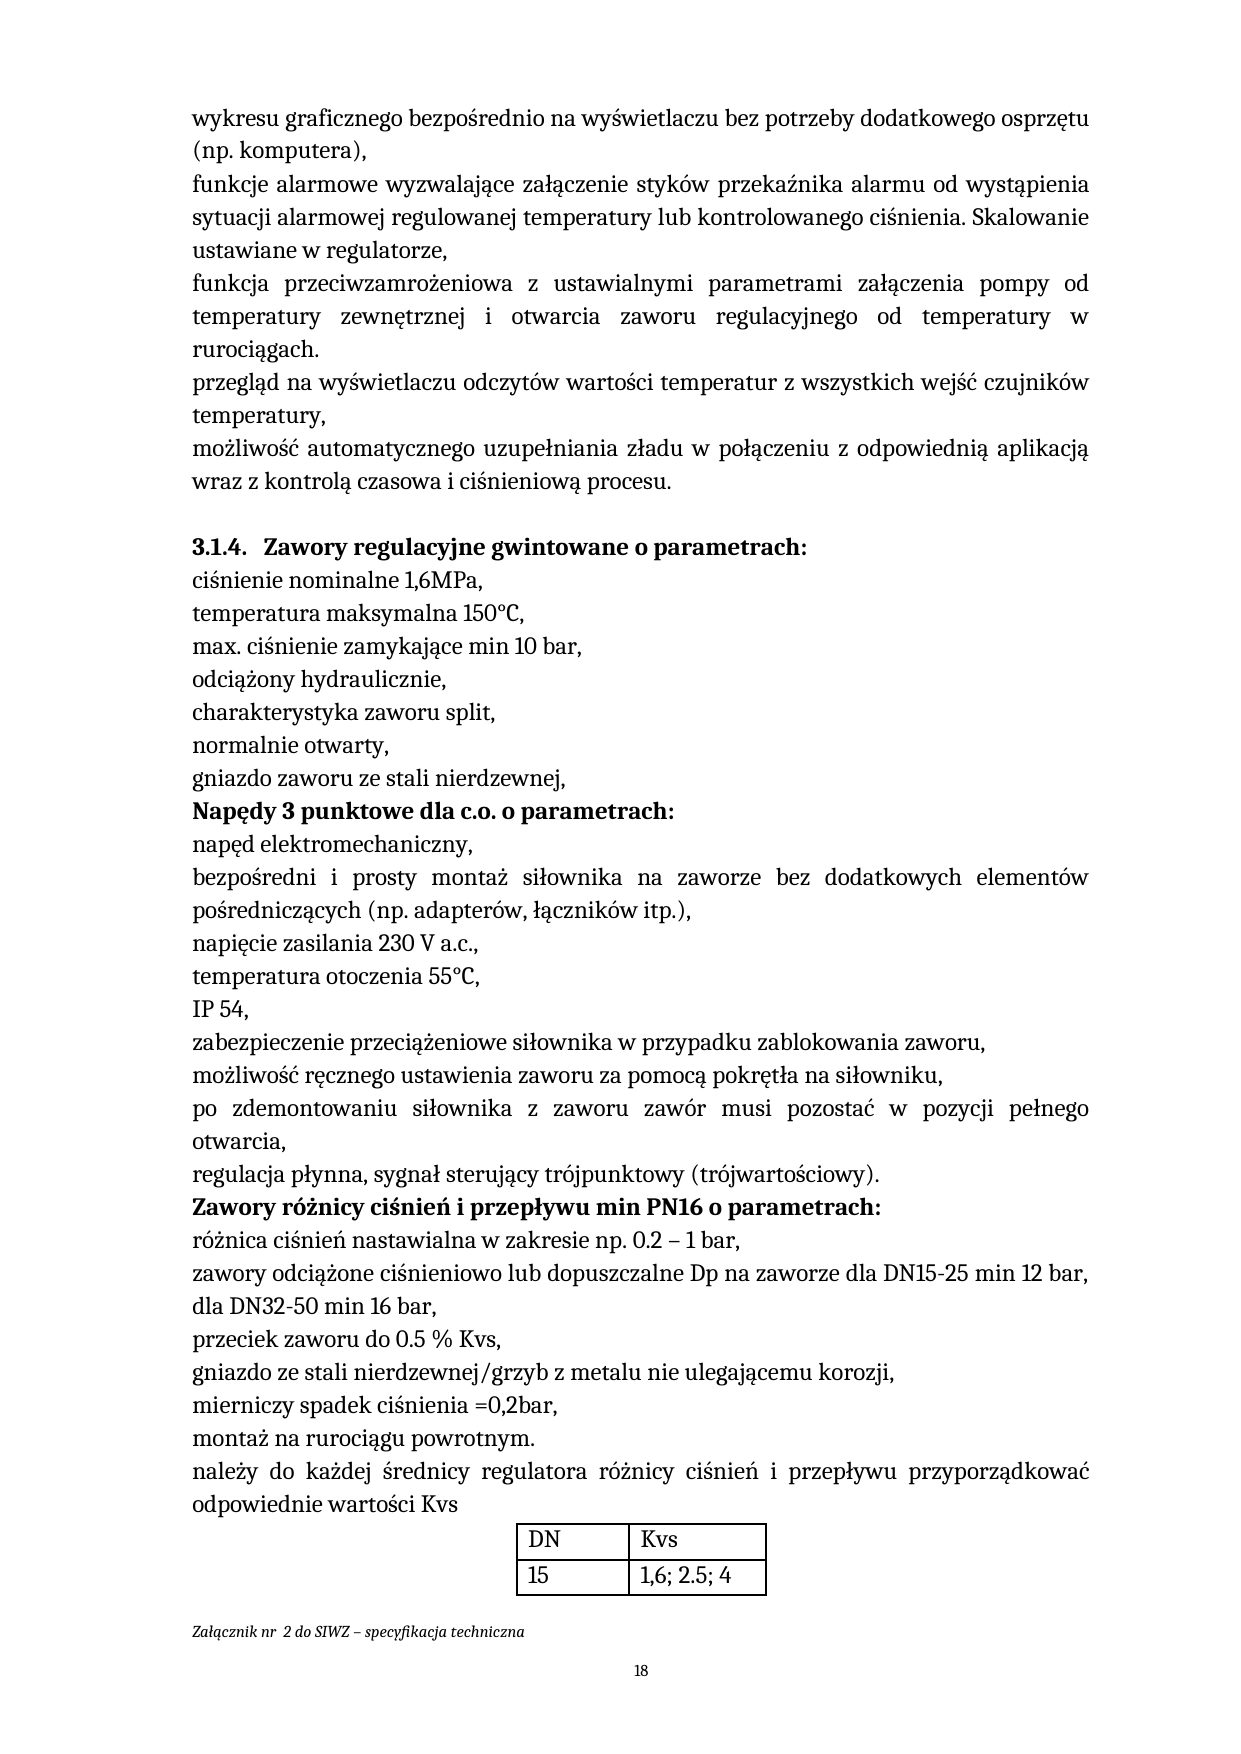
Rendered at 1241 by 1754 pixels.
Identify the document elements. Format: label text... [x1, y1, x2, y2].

text charakterystyka zaworu split, [192, 698, 1090, 727]
table_cell 1,6; 2.5; 4 [630, 1561, 765, 1593]
text temperatura maksymalna 150°C, [192, 599, 1090, 627]
text różnica ciśnień nastawialna w zakresie np. 0.2 – 1 bar, [192, 1226, 1090, 1255]
text normalnie otwarty, [192, 731, 1090, 759]
text 3.1.4. Zawory regulacyjne gwintowane o parametrach: [192, 533, 1090, 561]
text napięcie zasilania 230 V a.c., [192, 929, 1090, 958]
text Napędy 3 punktowe dla c.o. o parametrach: [192, 797, 1090, 826]
text odciążony hydraulicznie, [192, 665, 1090, 693]
table_header Kvs [630, 1525, 765, 1558]
text przeciek zaworu do 0.5 % Kvs, [192, 1325, 1090, 1354]
text możliwość automatycznego uzupełniania zładu w połączeniu z odpowiednią aplikacją wraz z kontrolą czasowa i ciśnieniową procesu. [192, 434, 1090, 495]
text temperatura otoczenia 55°C, [192, 962, 1090, 991]
text regulacja płynna, sygnał sterujący trójpunktowy (trójwartościowy). [192, 1160, 1090, 1189]
text Zawory różnicy ciśnień i przepływu min PN16 o parametrach: [192, 1193, 1090, 1222]
text gniazdo zaworu ze stali nierdzewnej, [192, 764, 1090, 793]
text przegląd na wyświetlaczu odczytów wartości temperatur z wszystkich wejść czujników temperatury, [192, 368, 1090, 429]
text IP 54, [192, 995, 1090, 1024]
text funkcje alarmowe wyzwalające załączenie styków przekaźnika alarmu od wystąpienia sytuacji alarmowej regulowanej temperatury lub kontrolowanego ciśnienia. Skalowanie ustawiane w regulatorze, [192, 169, 1090, 264]
text montaż na rurociągu powrotnym. [192, 1424, 1090, 1453]
text po zdemontowaniu siłownika z zaworu zawór musi pozostać w pozycji pełnego otwarcia, [192, 1094, 1090, 1156]
text zawory odciążone ciśnieniowo lub dopuszczalne Dp na zaworze dla DN15-25 min 12 bar, dla DN32-50 min 16 bar, [192, 1259, 1090, 1321]
text ciśnienie nominalne 1,6MPa, [192, 566, 1090, 594]
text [192, 103, 1090, 165]
text bezpośredni i prosty montaż siłownika na zaworze bez dodatkowych elementów pośredniczących (np. adapterów, łączników itp.), [192, 863, 1090, 925]
text możliwość ręcznego ustawienia zaworu za pomocą pokrętła na siłowniku, [192, 1061, 1090, 1090]
table_cell 15 [518, 1561, 628, 1593]
text gniazdo ze stali nierdzewnej/grzyb z metalu nie ulegającemu korozji, [192, 1358, 1090, 1387]
text max. ciśnienie zamykające min 10 bar, [192, 632, 1090, 661]
text zabezpieczenie przeciążeniowe siłownika w przypadku zablokowania zaworu, [192, 1028, 1090, 1057]
table_header DN [518, 1525, 628, 1558]
text funkcja przeciwzamrożeniowa z ustawialnymi parametrami załączenia pompy od temperatury zewnętrznej i otwarcia zaworu regulacyjnego od temperatury w rurociągach. [192, 268, 1090, 363]
text należy do każdej średnicy regulatora różnicy ciśnień i przepływu przyporządkować odpowiednie wartości Kvs [192, 1457, 1090, 1519]
text mierniczy spadek ciśnienia =0,2bar, [192, 1391, 1090, 1420]
text napęd elektromechaniczny, [192, 830, 1090, 859]
